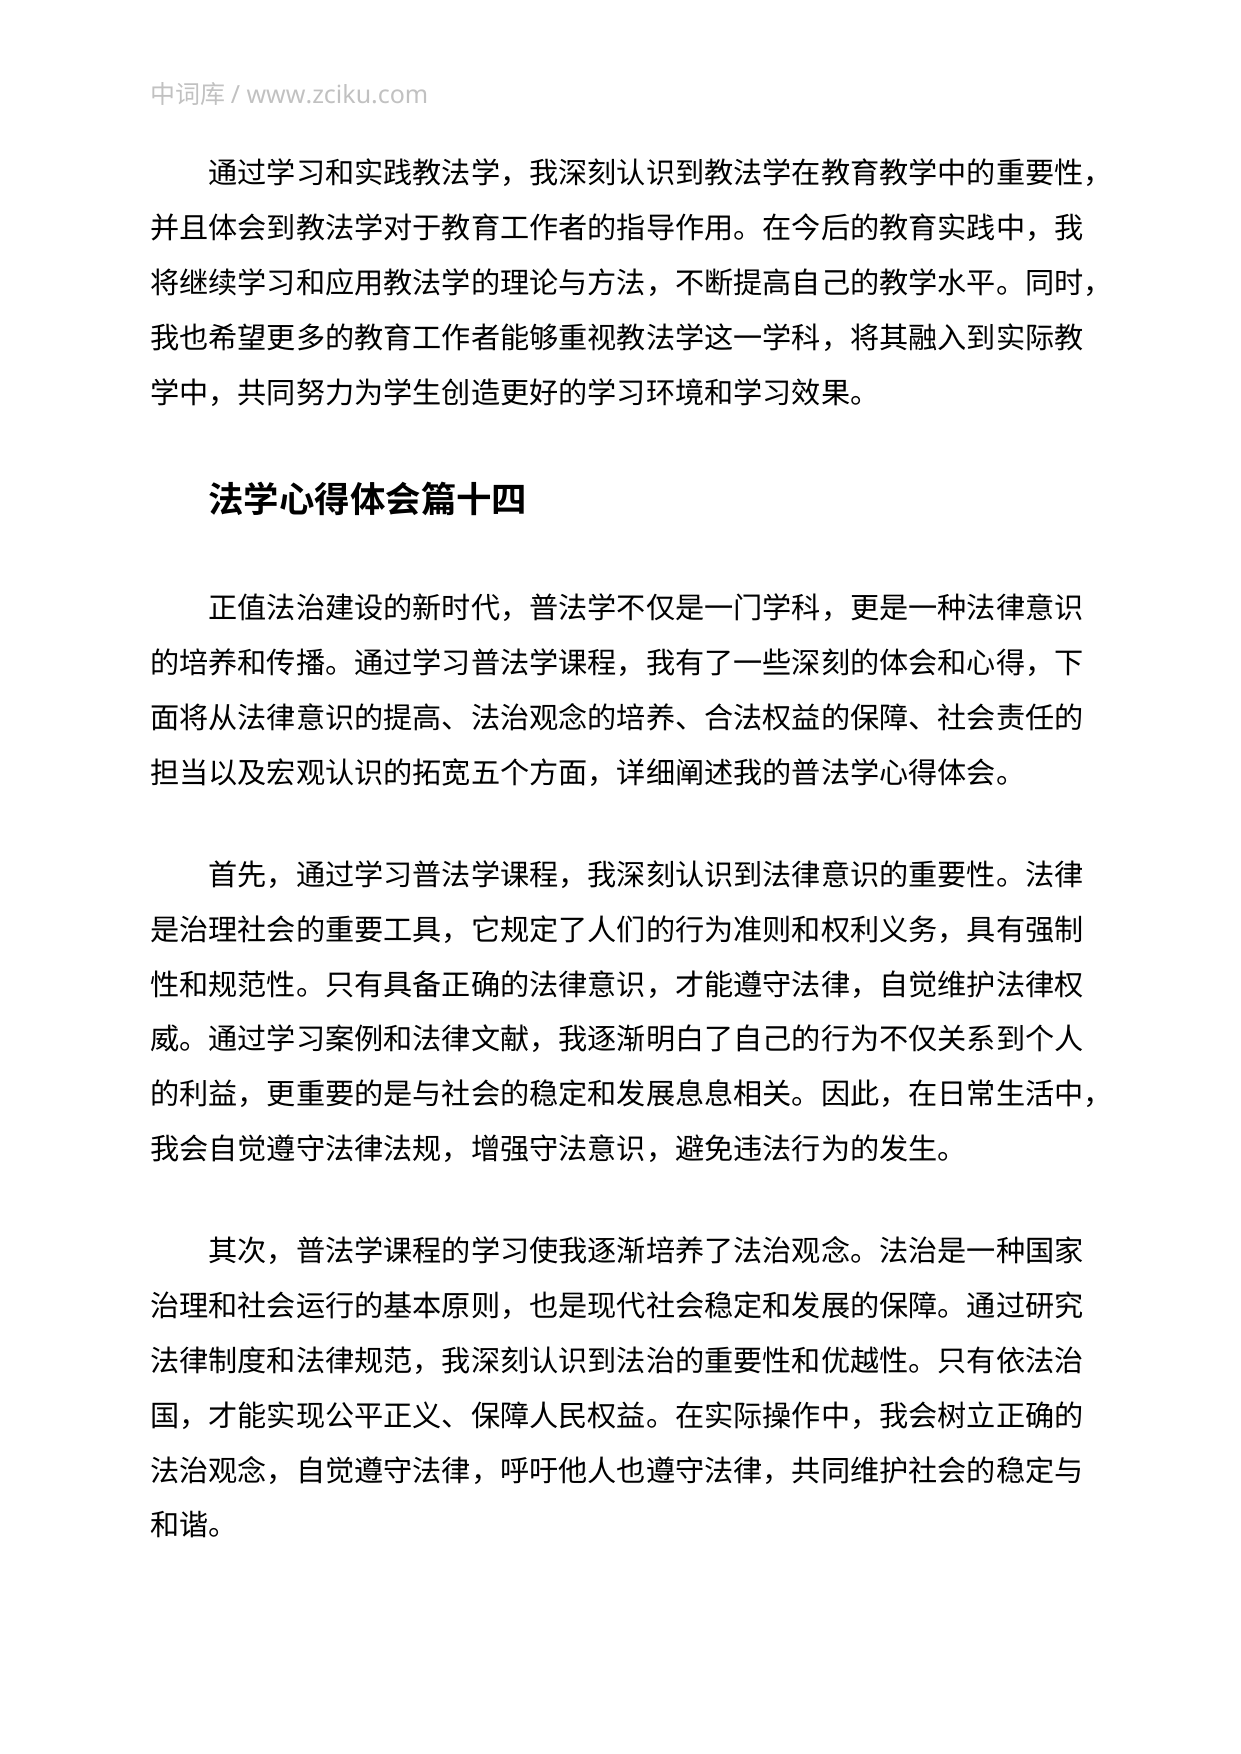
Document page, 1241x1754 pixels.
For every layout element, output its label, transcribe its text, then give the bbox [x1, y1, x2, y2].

text 其次，普法学课程的学习使我逐渐培养了法治观念。法治是一种国家治理和社会运行的基本原则，也是现代社会稳定和发展的保障。通过研究法律制度和法律规范，我深刻认识到法治的重要性和优越性。只有依法治国，才能实现公平正义、保障人民权益。在实际操作中，我会树立正确的法治观念，自觉遵守法律，呼吁他人也遵守法律，共同维护社会的稳定与和谐。 [150, 1227, 1090, 1544]
text 通过学习和实践教法学，我深刻认识到教法学在教育教学中的重要性，并且体会到教法学对于教育工作者的指导作用。在今后的教育实践中，我将继续学习和应用教法学的理论与方法，不断提高自己的教学水平。同时，我也希望更多的教育工作者能够重视教法学这一学科，将其融入到实际教学中，共同努力为学生创造更好的学习环境和学习效果。 [150, 150, 1090, 412]
text 法学心得体会篇十四 [150, 471, 1090, 523]
text 首先，通过学习普法学课程，我深刻认识到法律意识的重要性。法律是治理社会的重要工具，它规定了人们的行为准则和权利义务，具有强制性和规范性。只有具备正确的法律意识，才能遵守法律，自觉维护法律权威。通过学习案例和法律文献，我逐渐明白了自己的行为不仅关系到个人的利益，更重要的是与社会的稳定和发展息息相关。因此，在日常生活中，我会自觉遵守法律法规，增强守法意识，避免违法行为的发生。 [150, 851, 1090, 1168]
text 正值法治建设的新时代，普法学不仅是一门学科，更是一种法律意识的培养和传播。通过学习普法学课程，我有了一些深刻的体会和心得，下面将从法律意识的提高、法治观念的培养、合法权益的保障、社会责任的担当以及宏观认识的拓宽五个方面，详细阐述我的普法学心得体会。 [150, 585, 1090, 792]
